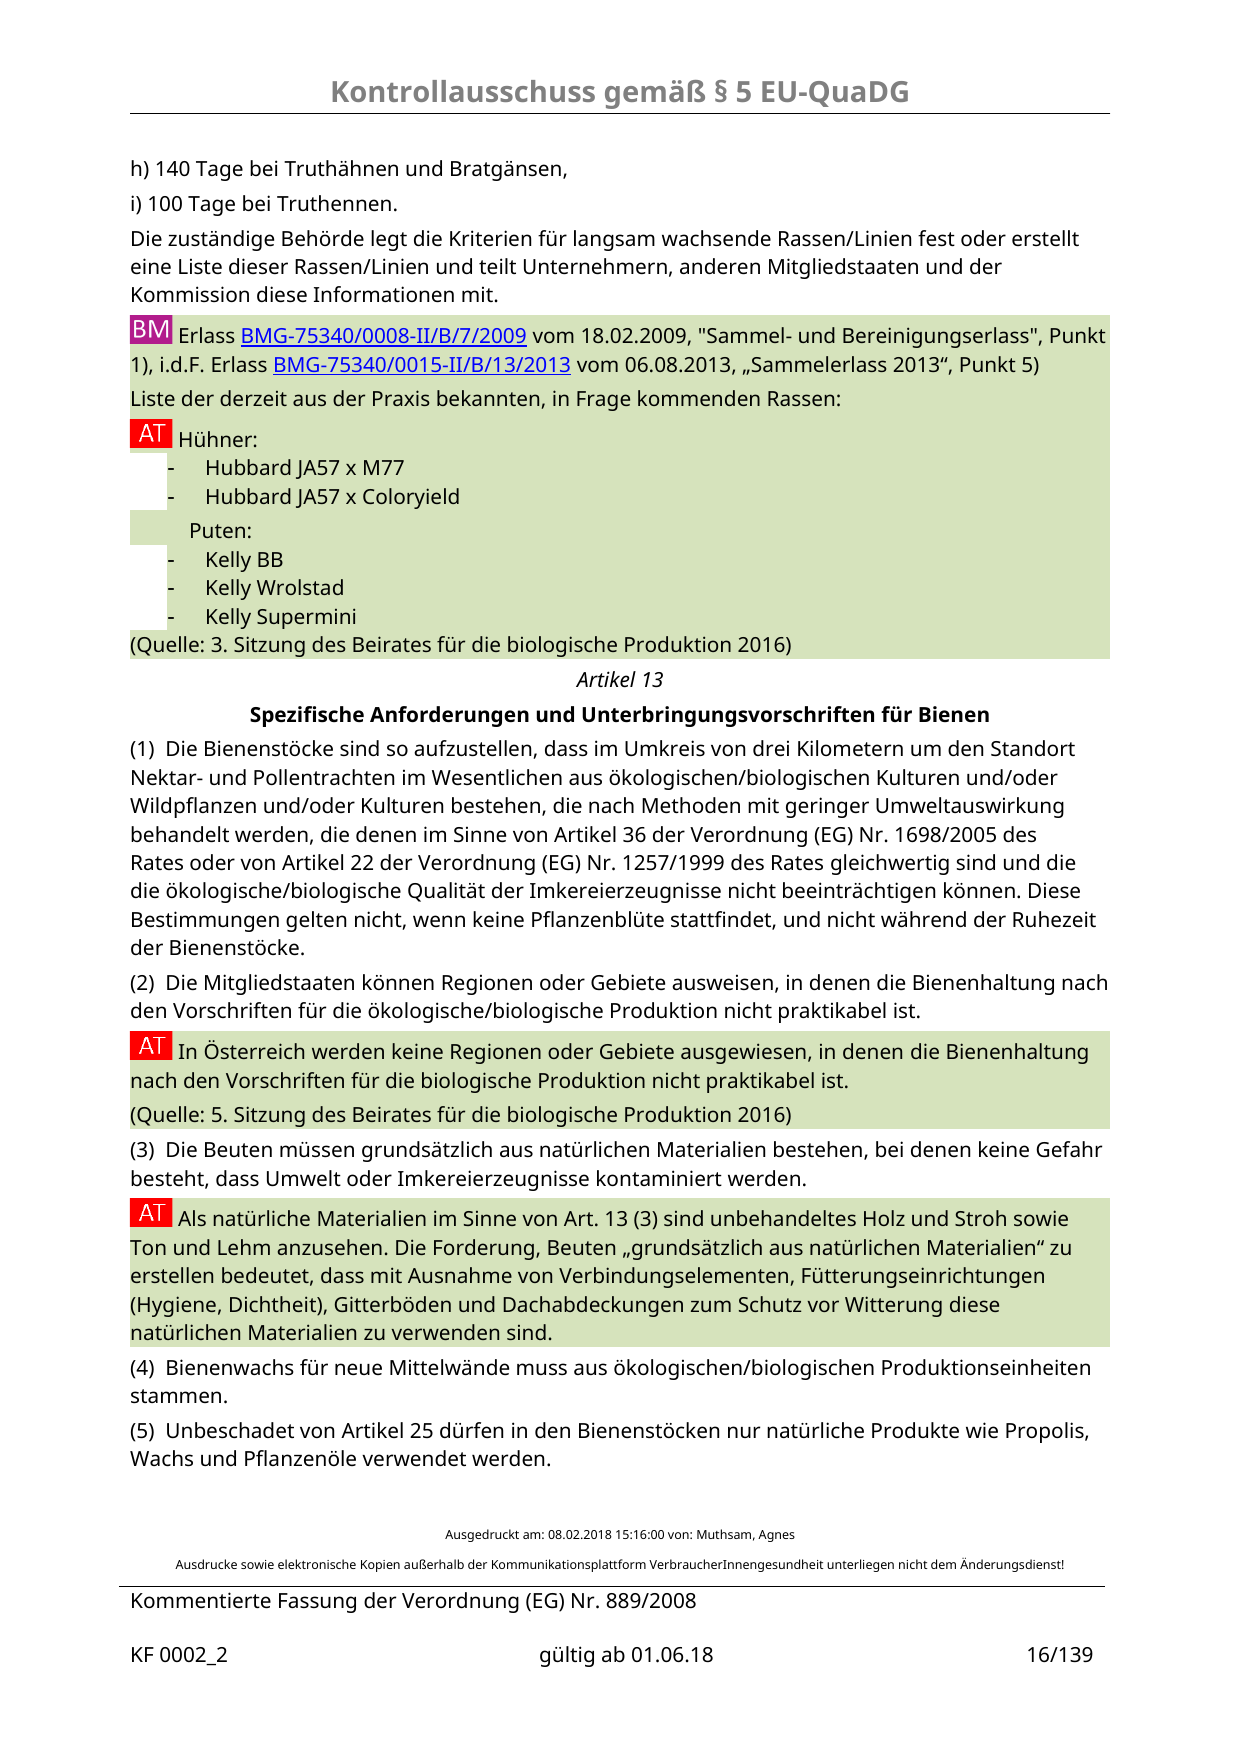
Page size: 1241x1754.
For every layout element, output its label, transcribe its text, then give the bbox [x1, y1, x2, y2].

picture [129, 1031, 173, 1060]
text (Quelle: 3. Sitzung des Beirates für die biologische Produktion 2016) [130, 630, 1110, 659]
text Spezifische Anforderungen und Unterbringungsvorschriften für Bienen [130, 700, 1110, 728]
text Als natürliche Materialien im Sinne von Art. 13 (3) sind unbehandeltes Holz und Stroh sowie Ton und Lehm anzusehen. Die Forderung, Beuten „grundsätzlich aus natürlichen Materialien“ zu erstellen bedeutet, dass mit Ausnahme von Verbindungselementen, Fütterungseinrichtungen (Hygiene, Dichtheit), Gitterböden und Dachabdeckungen zum Schutz vor Witterung diese natürlichen Materialien zu verwenden sind. [130, 1198, 1110, 1347]
picture [129, 315, 173, 344]
text i) 100 Tage bei Truthennen. [130, 189, 1110, 217]
text Hühner: [130, 419, 1110, 453]
list Kelly BB [167, 545, 1110, 573]
list Hubbard JA57 x M77 [167, 453, 1110, 482]
list Kelly Supermini [167, 602, 1110, 630]
text Artikel 13 [130, 665, 1110, 693]
text Puten: [130, 517, 1110, 545]
text In Österreich werden keine Regionen oder Gebiete ausgewiesen, in denen die Bienenhaltung nach den Vorschriften für die biologische Produktion nicht praktikabel ist. [130, 1031, 1110, 1094]
text (3) Die Beuten müssen grundsätzlich aus natürlichen Materialien bestehen, bei denen keine Gefahr besteht, dass Umwelt oder Imkereierzeugnisse kontaminiert werden. [130, 1135, 1110, 1192]
picture [129, 419, 173, 448]
list Kelly Wrolstad [167, 573, 1110, 602]
picture [129, 1198, 173, 1227]
text (1) Die Bienenstöcke sind so aufzustellen, dass im Umkreis von drei Kilometern um den Standort Nektar- und Pollentrachten im Wesentlichen aus ökologischen/biologischen Kulturen und/oder Wildpflanzen und/oder Kulturen bestehen, die nach Methoden mit geringer Umweltauswirkung behandelt werden, die denen im Sinne von Artikel 36 der Verordnung (EG) Nr. 1698/2005 des Rates oder von Artikel 22 der Verordnung (EG) Nr. 1257/1999 des Rates gleichwertig sind und die die ökologische/biologische Qualität der Imkereierzeugnisse nicht beeinträchtigen können. Diese Bestimmungen gelten nicht, wenn keine Pflanzenblüte stattfindet, und nicht während der Ruhezeit der Bienenstöcke. [130, 734, 1110, 962]
text Liste der derzeit aus der Praxis bekannten, in Frage kommenden Rassen: [130, 384, 1110, 413]
text (5) Unbeschadet von Artikel 25 dürfen in den Bienenstöcken nur natürliche Produkte wie Propolis, Wachs und Pflanzenöle verwendet werden. [130, 1416, 1110, 1473]
text (4) Bienenwachs für neue Mittelwände muss aus ökologischen/biologischen Produktionseinheiten stammen. [130, 1353, 1110, 1410]
text Die zuständige Behörde legt die Kriterien für langsam wachsende Rassen/Linien fest oder erstellt eine Liste dieser Rassen/Linien und teilt Unternehmern, anderen Mitgliedstaaten und der Kommission diese Informationen mit. [130, 224, 1110, 309]
text Erlass BMG-75340/0008-II/B/7/2009 vom 18.02.2009, "Sammel- und Bereinigungserlass", Punkt 1), i.d.F. Erlass BMG-75340/0015-II/B/13/2013 vom 06.08.2013, „Sammelerlass 2013“, Punkt 5) [130, 315, 1110, 378]
text (Quelle: 5. Sitzung des Beirates für die biologische Produktion 2016) [130, 1101, 1110, 1129]
list Hubbard JA57 x Coloryield [167, 482, 1110, 510]
text h) 140 Tage bei Truthähnen und Bratgänsen, [130, 154, 1110, 183]
text (2) Die Mitgliedstaaten können Regionen oder Gebiete ausweisen, in denen die Bienenhaltung nach den Vorschriften für die ökologische/biologische Produktion nicht praktikabel ist. [130, 968, 1110, 1025]
